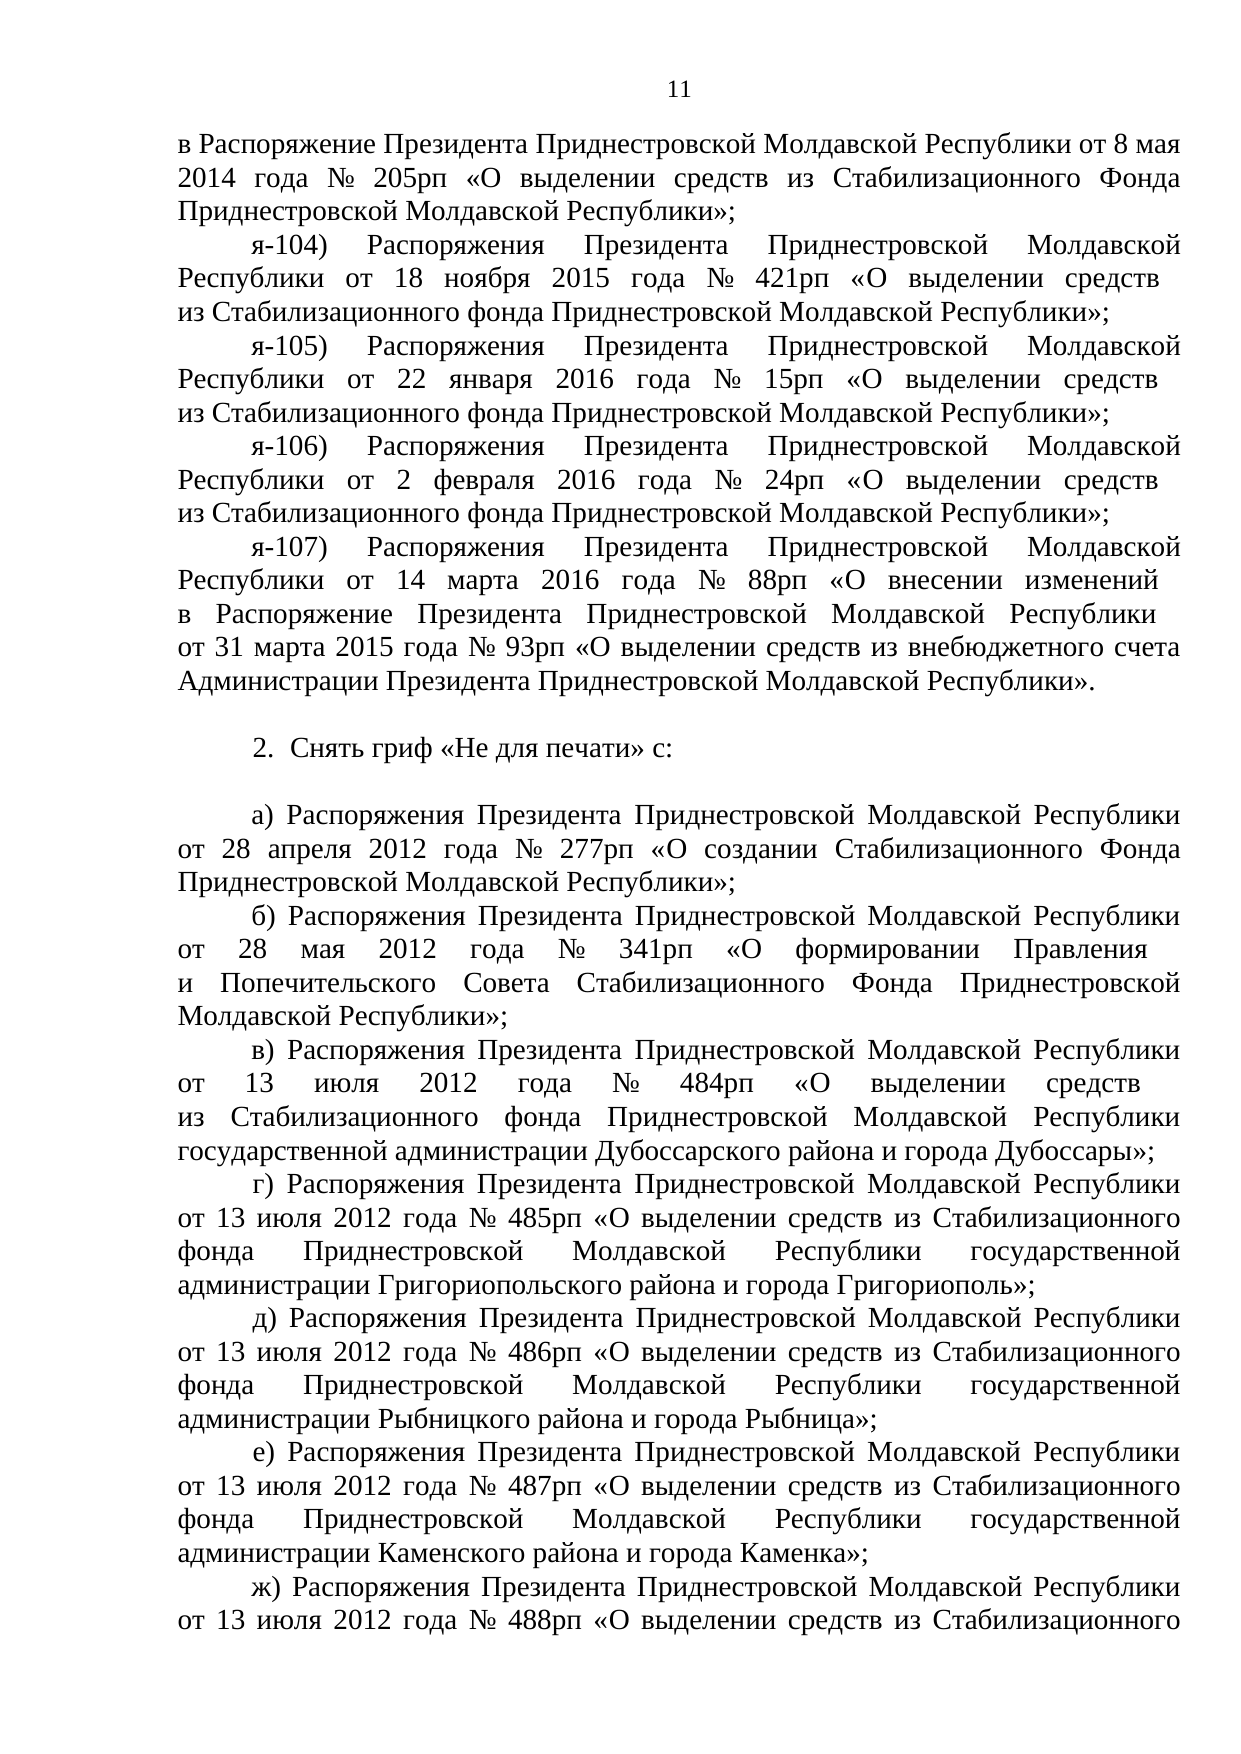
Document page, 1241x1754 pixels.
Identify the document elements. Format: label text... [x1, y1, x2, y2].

text б) Распоряжения Президента Приднестровской Молдавской Республики от 28 мая 2012 года № 341рп «О формировании Правления и Попечительского Совета Стабилизационного Фонда Приднестровской Молдавской Республики»; [177, 898, 1181, 1032]
text в) Распоряжения Президента Приднестровской Молдавской Республики от 13 июля 2012 года № 484рп «О выделении средств из Стабилизационного фонда Приднестровской Молдавской Республики государственной администрации Дубоссарского района и города Дубоссары»; [177, 1032, 1181, 1166]
text я-104) Распоряжения Президента Приднестровской Молдавской Республики от 18 ноября 2015 года № 421рп «О выделении средств из Стабилизационного фонда Приднестровской Молдавской Республики»; [177, 227, 1181, 328]
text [177, 1569, 1181, 1636]
text д) Распоряжения Президента Приднестровской Молдавской Республики от 13 июля 2012 года № 486рп «О выделении средств из Стабилизационного фонда Приднестровской Молдавской Республики государственной администрации Рыбницкого района и города Рыбница»; [177, 1300, 1181, 1434]
text я-106) Распоряжения Президента Приднестровской Молдавской Республики от 2 февраля 2016 года № 24рп «О выделении средств из Стабилизационного фонда Приднестровской Молдавской Республики»; [177, 428, 1181, 529]
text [177, 126, 1181, 227]
list Снять гриф «Не для печати» с: [252, 730, 1181, 764]
text г) Распоряжения Президента Приднестровской Молдавской Республики от 13 июля 2012 года № 485рп «О выделении средств из Стабилизационного фонда Приднестровской Молдавской Республики государственной администрации Григориопольского района и города Григориополь»; [177, 1166, 1181, 1300]
text е) Распоряжения Президента Приднестровской Молдавской Республики от 13 июля 2012 года № 487рп «О выделении средств из Стабилизационного фонда Приднестровской Молдавской Республики государственной администрации Каменского района и города Каменка»; [177, 1434, 1181, 1569]
text я-105) Распоряжения Президента Приднестровской Молдавской Республики от 22 января 2016 года № 15рп «О выделении средств из Стабилизационного фонда Приднестровской Молдавской Республики»; [177, 328, 1181, 428]
text а) Распоряжения Президента Приднестровской Молдавской Республики от 28 апреля 2012 года № 277рп «О создании Стабилизационного Фонда Приднестровской Молдавской Республики»; [177, 797, 1181, 898]
text я-107) Распоряжения Президента Приднестровской Молдавской Республики от 14 марта 2016 года № 88рп «О внесении изменений в Распоряжение Президента Приднестровской Молдавской Республики от 31 марта 2015 года № 93рп «О выделении средств из внебюджетного счета Администрации Президента Приднестровской Молдавской Республики». [177, 529, 1181, 697]
